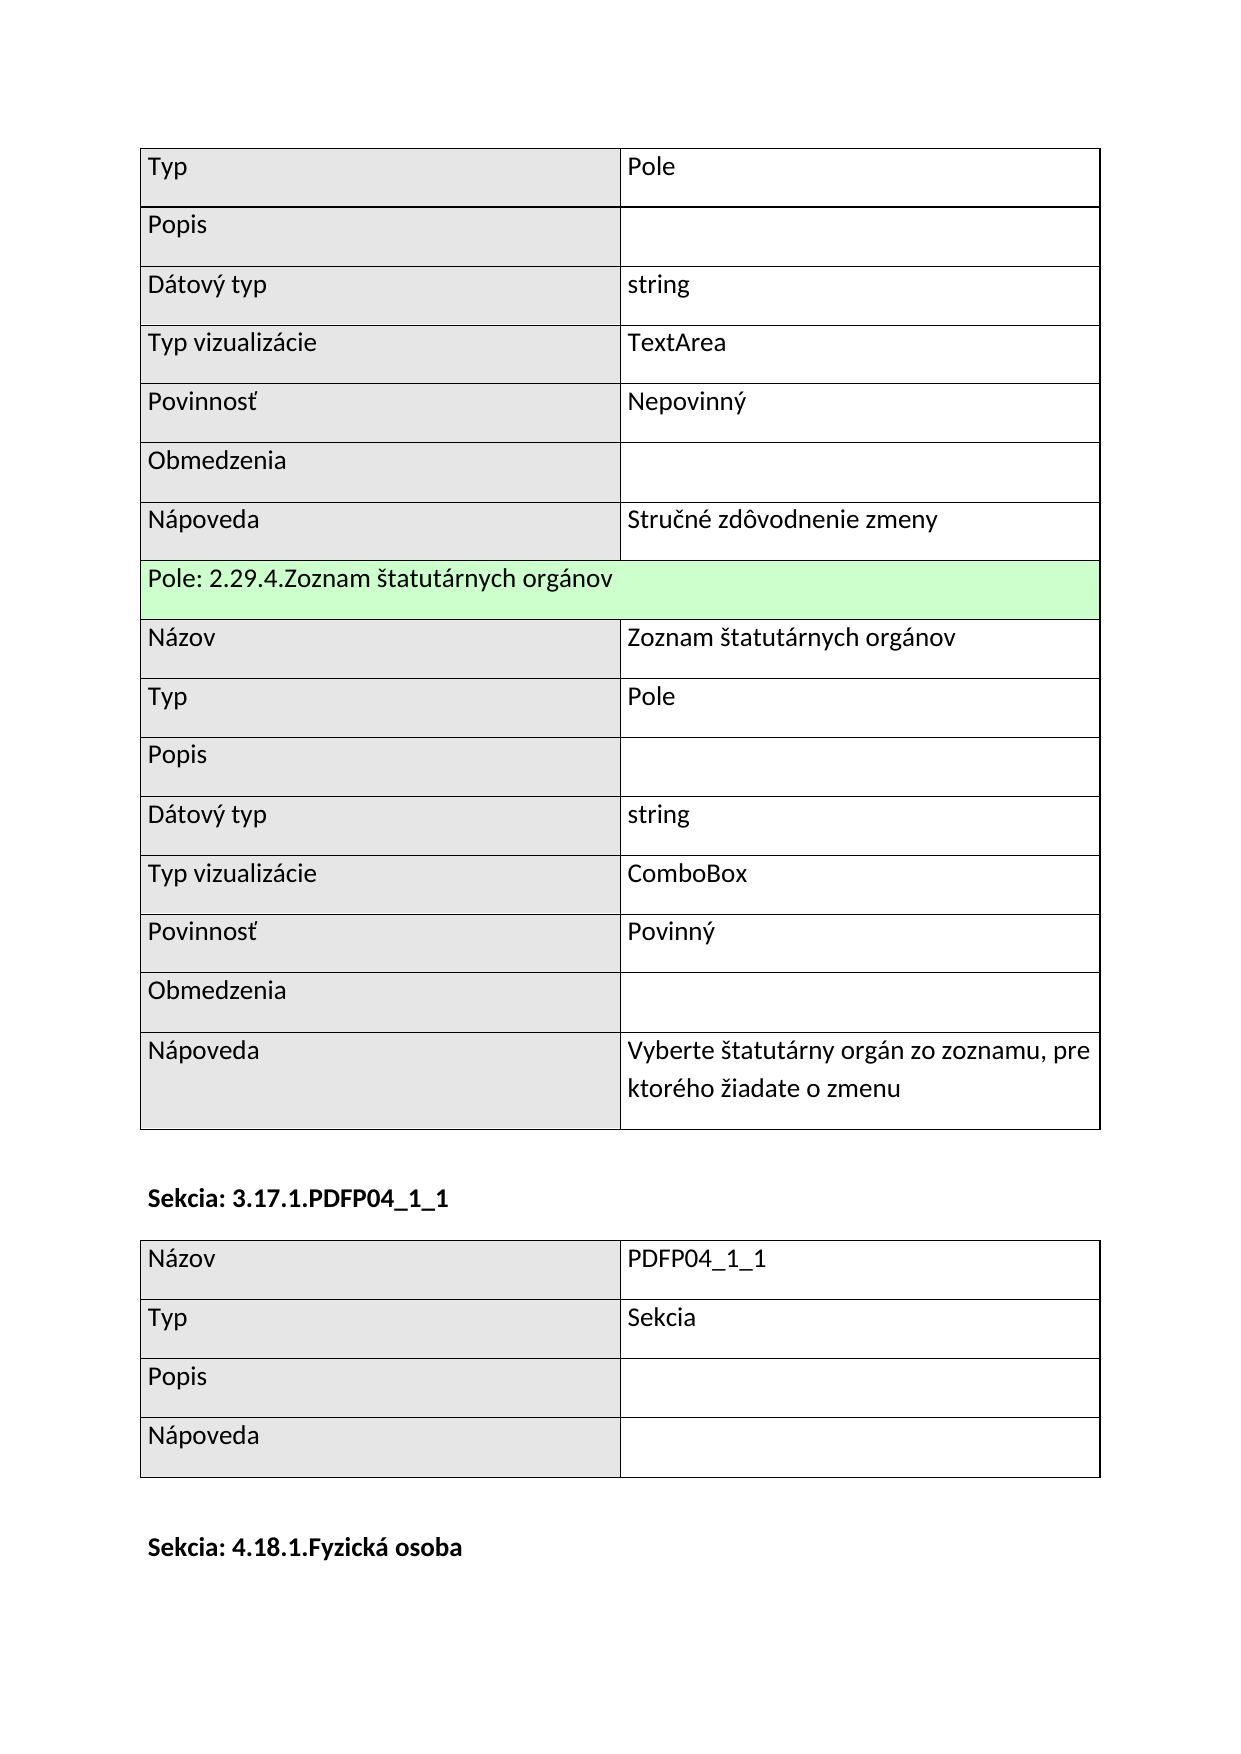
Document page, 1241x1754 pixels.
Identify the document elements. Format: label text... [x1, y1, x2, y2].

table_cell [621, 208, 1099, 266]
table_cell [621, 1418, 1099, 1477]
table_cell Povinnosť [141, 384, 620, 442]
table_cell [621, 443, 1099, 502]
table_cell Typ [141, 149, 620, 206]
table_cell Typ [141, 1300, 620, 1358]
table_cell Popis [141, 738, 620, 796]
table_cell Zoznam štatutárnych orgánov [621, 620, 1099, 678]
table_cell [621, 738, 1099, 796]
table_cell Pole: 2.29.4.Zoznam štatutárnych orgánov [141, 561, 1099, 619]
table_cell string [621, 797, 1099, 855]
table_cell Stručné zdôvodnenie zmeny [621, 503, 1099, 560]
text Sekcia: 4.18.1.Fyzická osoba [148, 1530, 1093, 1563]
table_cell Typ [141, 679, 620, 737]
table_cell Obmedzenia [141, 443, 620, 502]
table_cell Nápoveda [141, 1418, 620, 1477]
text Sekcia: 3.17.1.PDFP04_1_1 [148, 1182, 1093, 1214]
table_cell Pole [621, 679, 1099, 737]
table_cell Názov [141, 620, 620, 678]
table_cell TextArea [621, 326, 1099, 383]
table_cell Dátový typ [141, 797, 620, 855]
table_cell [621, 973, 1099, 1032]
table_cell Popis [141, 1359, 620, 1417]
table_header Názov [141, 1241, 620, 1299]
table_cell Typ vizualizácie [141, 856, 620, 913]
table_cell [621, 1359, 1099, 1417]
table_cell Obmedzenia [141, 973, 620, 1032]
table_cell Sekcia [621, 1300, 1099, 1358]
table_cell string [621, 267, 1099, 324]
table_cell Popis [141, 208, 620, 266]
table_cell Povinnosť [141, 915, 620, 972]
table_cell Nápoveda [141, 1033, 620, 1128]
table_cell Nápoveda [141, 503, 620, 560]
table_cell ComboBox [621, 856, 1099, 913]
table_cell Nepovinný [621, 384, 1099, 442]
table_header PDFP04_1_1 [621, 1241, 1099, 1299]
table_cell Pole [621, 149, 1099, 206]
table_cell Typ vizualizácie [141, 326, 620, 383]
table_cell Vyberte štatutárny orgán zo zoznamu, pre ktorého žiadate o zmenu [621, 1033, 1099, 1128]
table_cell Povinný [621, 915, 1099, 972]
table_cell Dátový typ [141, 267, 620, 324]
